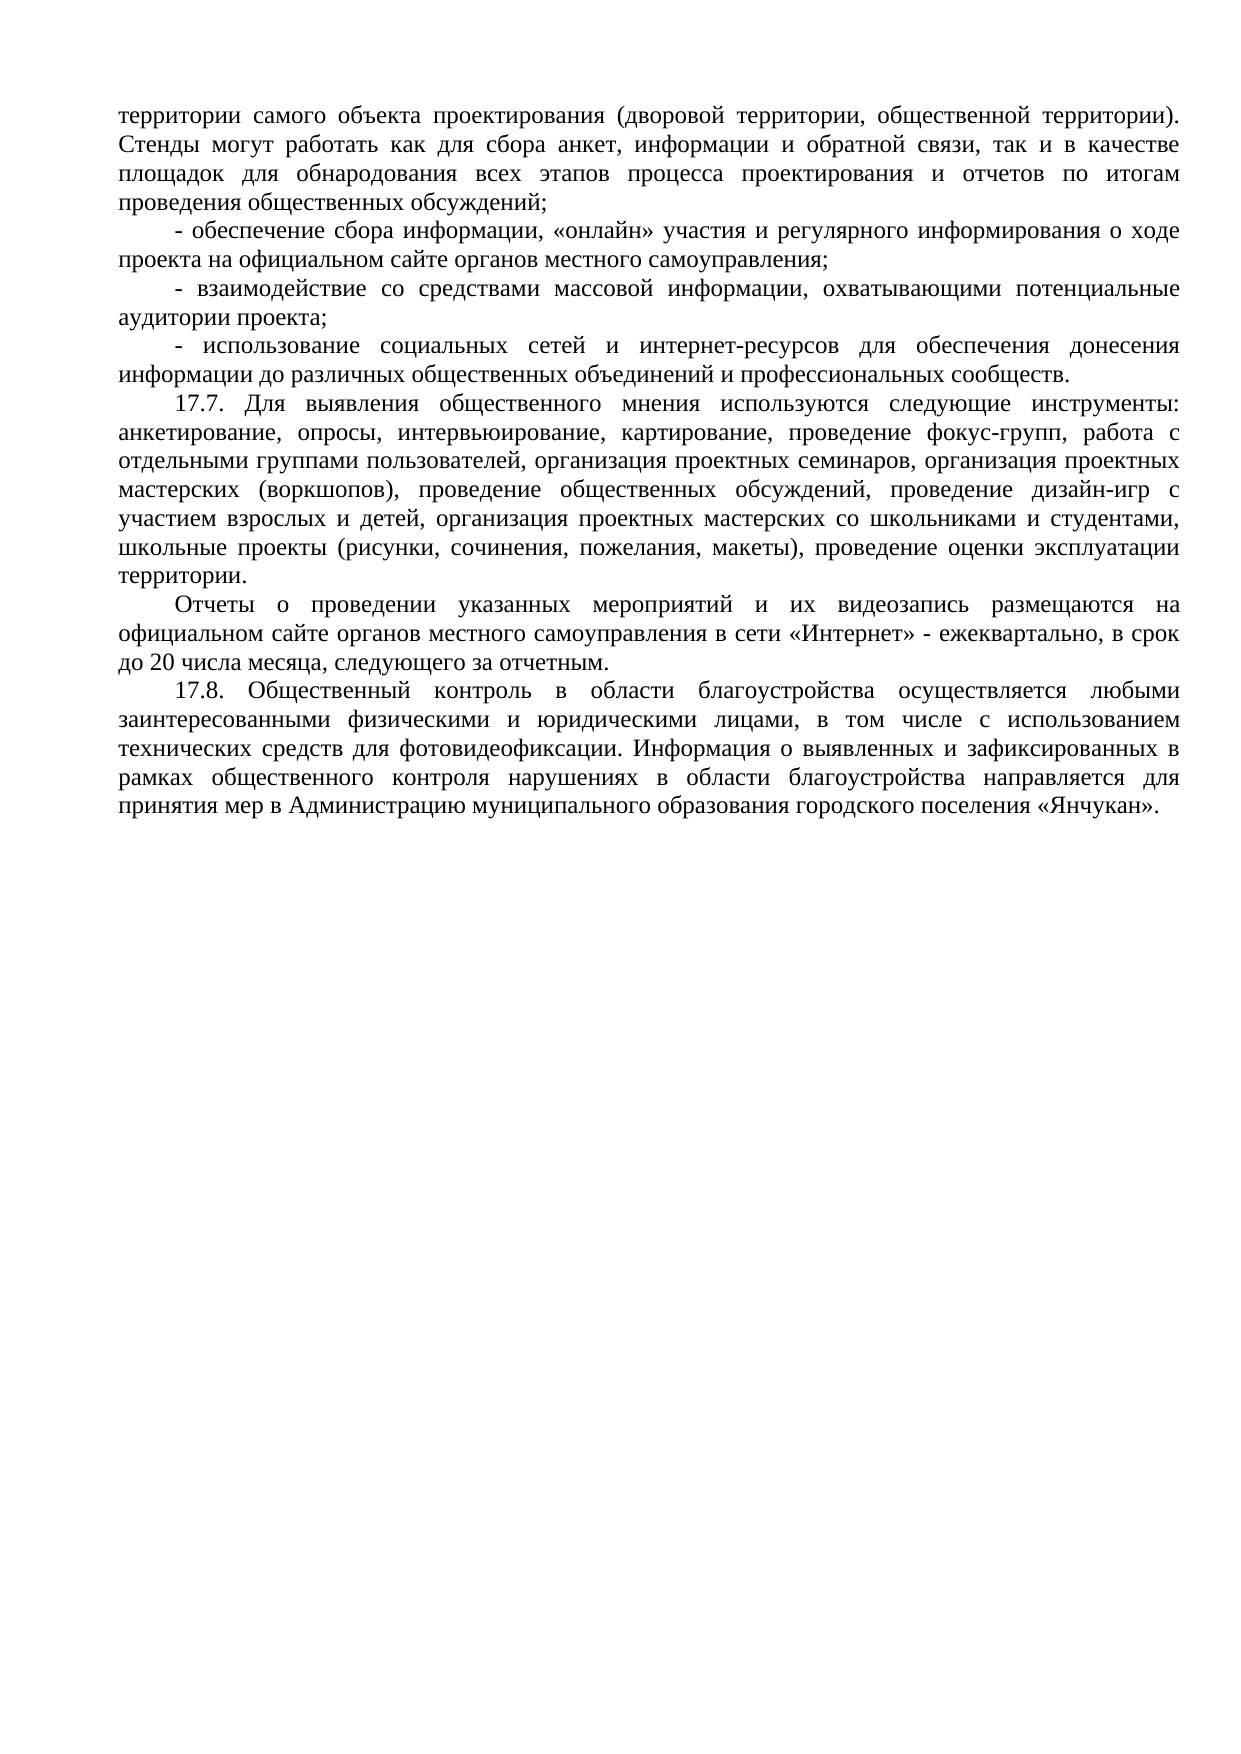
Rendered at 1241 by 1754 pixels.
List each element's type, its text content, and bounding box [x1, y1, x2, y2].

text 17.8. Общественный контроль в области благоустройства осуществляется любыми заинтересованными физическими и юридическими лицами, в том числе с использованием технических средств для фотовидеофиксации. Информация о выявленных и зафиксированных в рамках общественного контроля нарушениях в области благоустройства направляется для принятия мер в Администрацию муниципального образования городского поселения «Янчукан». [118, 675, 1181, 819]
text Отчеты о проведении указанных мероприятий и их видеозапись размещаются на официальном сайте органов местного самоуправления в сети «Интернет» - ежеквартально, в срок до 20 числа месяца, следующего за отчетным. [118, 589, 1181, 675]
text 17.7. Для выявления общественного мнения используются следующие инструменты: анкетирование, опросы, интервьюирование, картирование, проведение фокус-групп, работа с отдельными группами пользователей, организация проектных семинаров, организация проектных мастерских (воркшопов), проведение общественных обсуждений, проведение дизайн-игр с участием взрослых и детей, организация проектных мастерских со школьниками и студентами, школьные проекты (рисунки, сочинения, пожелания, макеты), проведение оценки эксплуатации территории. [118, 388, 1181, 589]
text - взаимодействие со средствами массовой информации, охватывающими потенциальные аудитории проекта; [118, 273, 1181, 330]
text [118, 100, 1181, 215]
text - использование социальных сетей и интернет-ресурсов для обеспечения донесения информации до различных общественных объединений и профессиональных сообществ. [118, 330, 1181, 388]
text - обеспечение сбора информации, «онлайн» участия и регулярного информирования о ходе проекта на официальном сайте органов местного самоуправления; [118, 215, 1181, 273]
